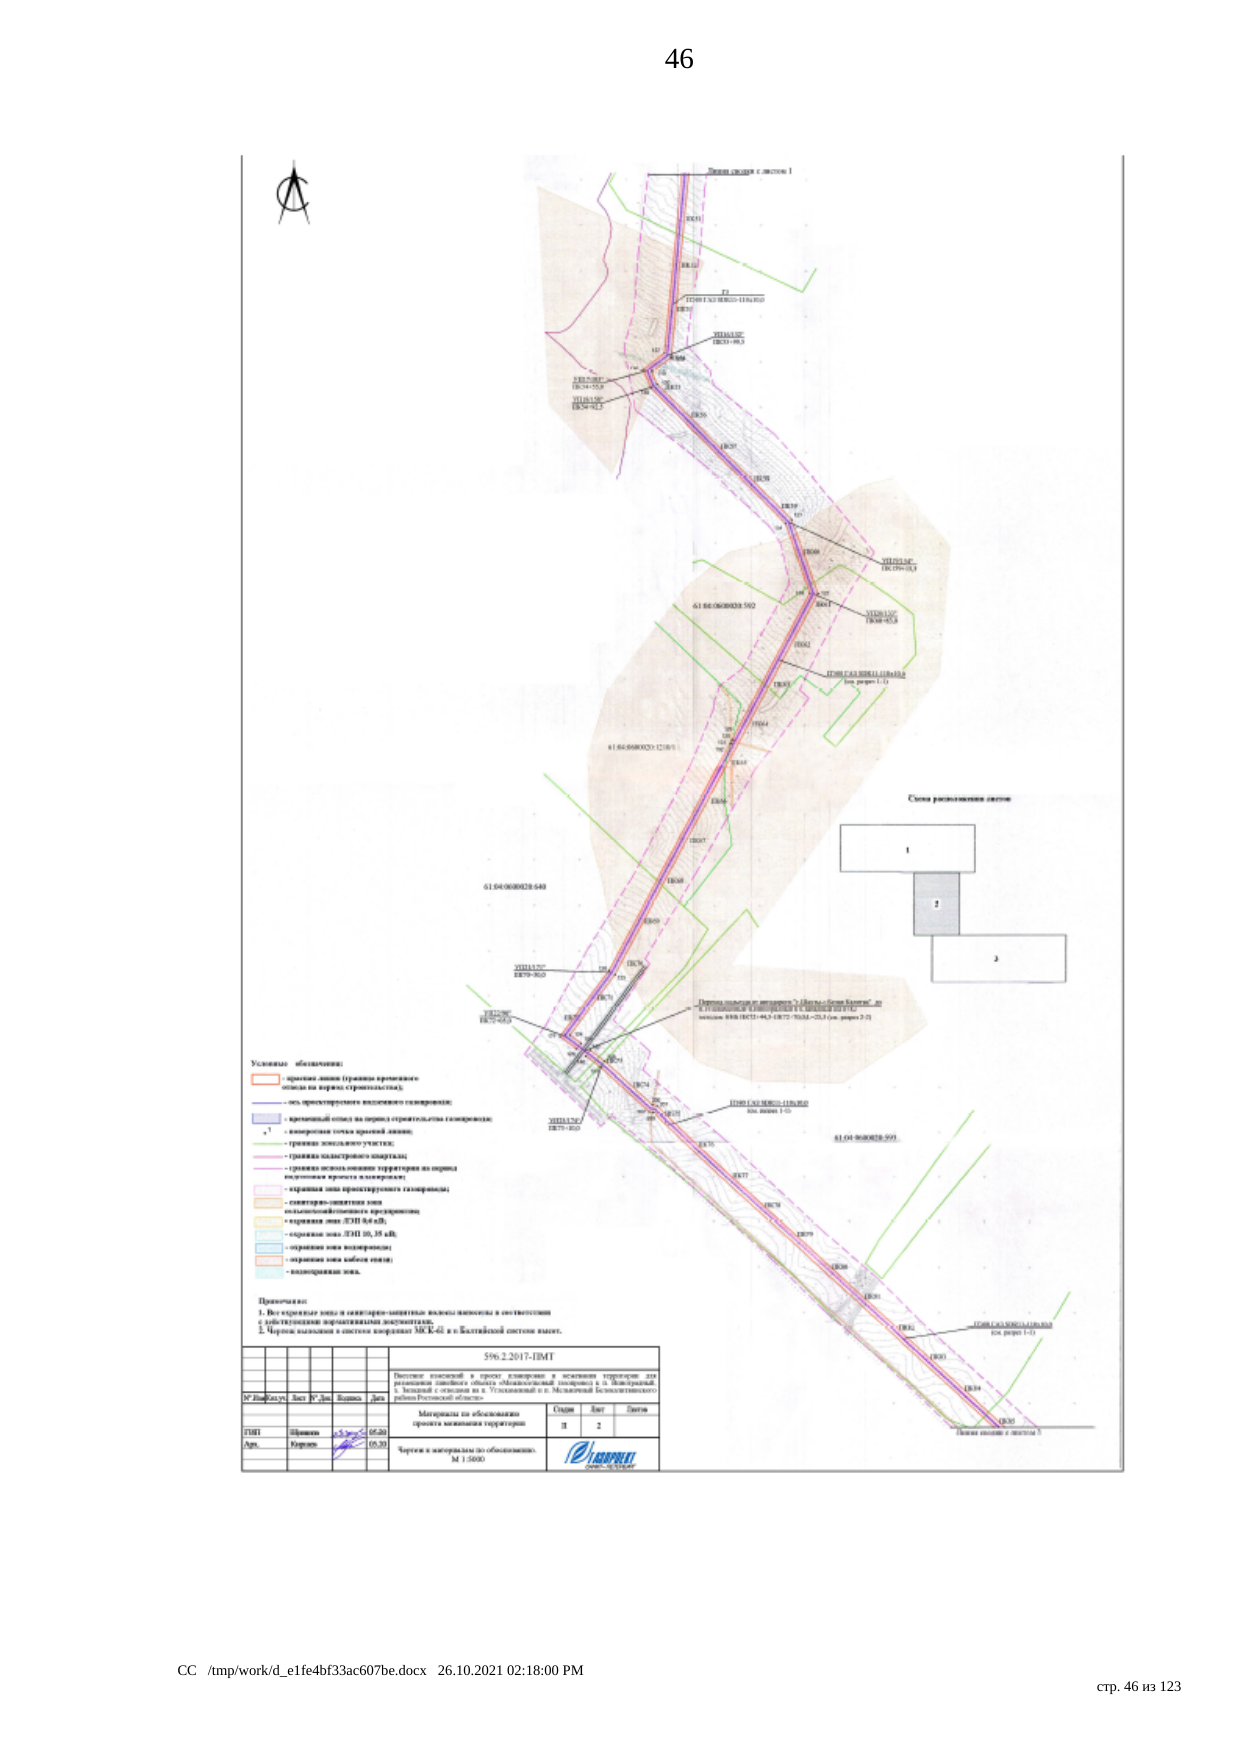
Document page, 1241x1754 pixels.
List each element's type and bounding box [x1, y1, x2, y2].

picture [221, 118, 1137, 1487]
